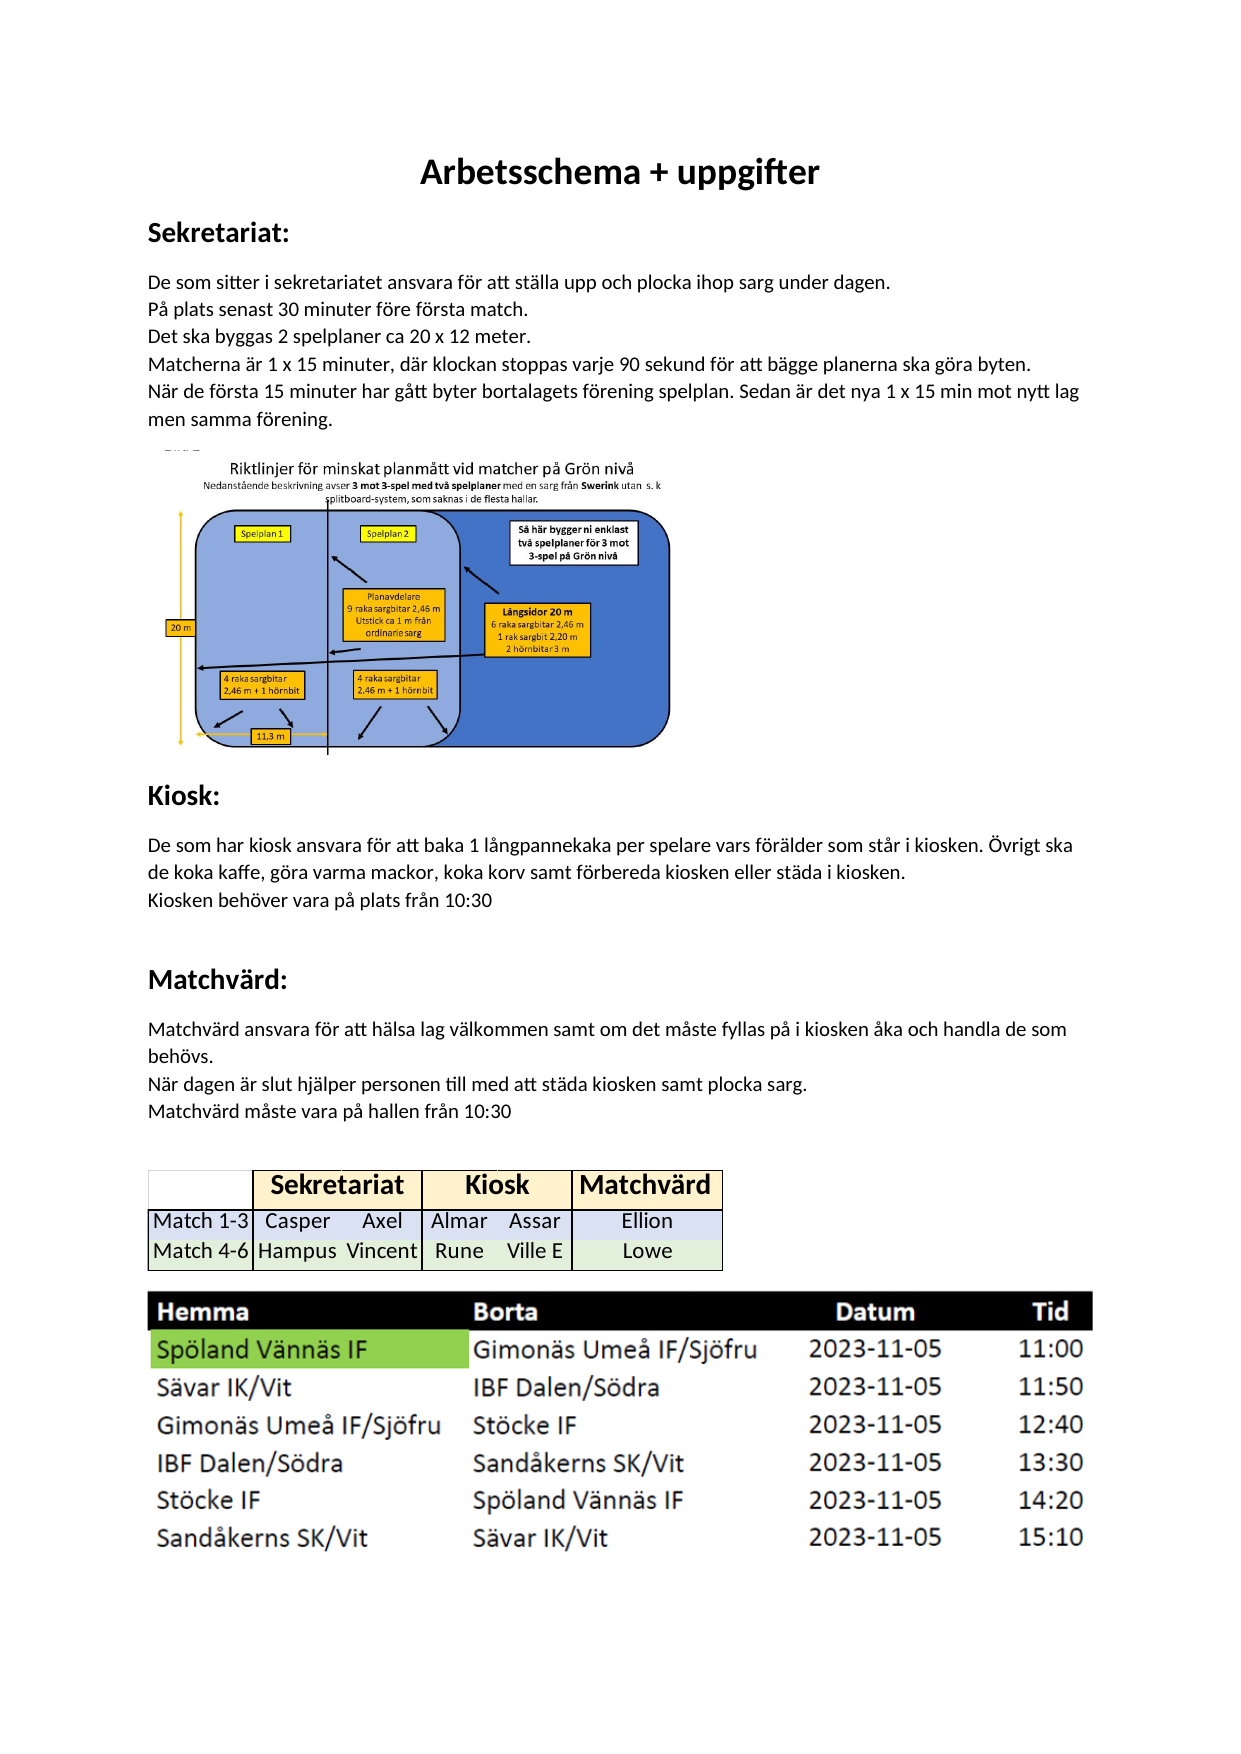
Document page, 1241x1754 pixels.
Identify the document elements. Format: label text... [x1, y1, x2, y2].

picture [147, 1290, 1093, 1552]
picture [147, 450, 688, 758]
text Matchvärd ansvara för att hälsa lag välkommen samt om det måste fyllas på i kiosken åka och handla de som behövs. När dagen är slut hjälper personen till med att städa kiosken samt plocka sarg. Matchvärd måste vara på hallen från 10:30 [148, 1016, 1093, 1124]
text De som sitter i sekretariatet ansvara för att ställa upp och plocka ihop sarg under dagen. På plats senast 30 minuter före första match. Det ska byggas 2 spelplaner ca 20 x 12 meter. Matcherna är 1 x 15 minuter, där klockan stoppas varje 90 sekund för att bägge planerna ska göra byten. När de första 15 minuter har gått byter bortalagets förening spelplan. Sedan är det nya 1 x 15 min mot nytt lag men samma förening. [148, 269, 1093, 431]
text De som har kiosk ansvara för att baka 1 långpannekaka per spelare vars förälder som står i kiosken. Övrigt ska de koka kaffe, göra varma mackor, koka korv samt förbereda kiosken eller städa i kiosken. Kiosken behöver vara på plats från 10:30 [148, 832, 1093, 942]
text Sekretariat: [148, 214, 1093, 249]
text Matchvärd: [148, 961, 1093, 997]
text Kiosk: [148, 777, 1093, 812]
text Arbetsschema + uppgifter [148, 148, 1093, 193]
